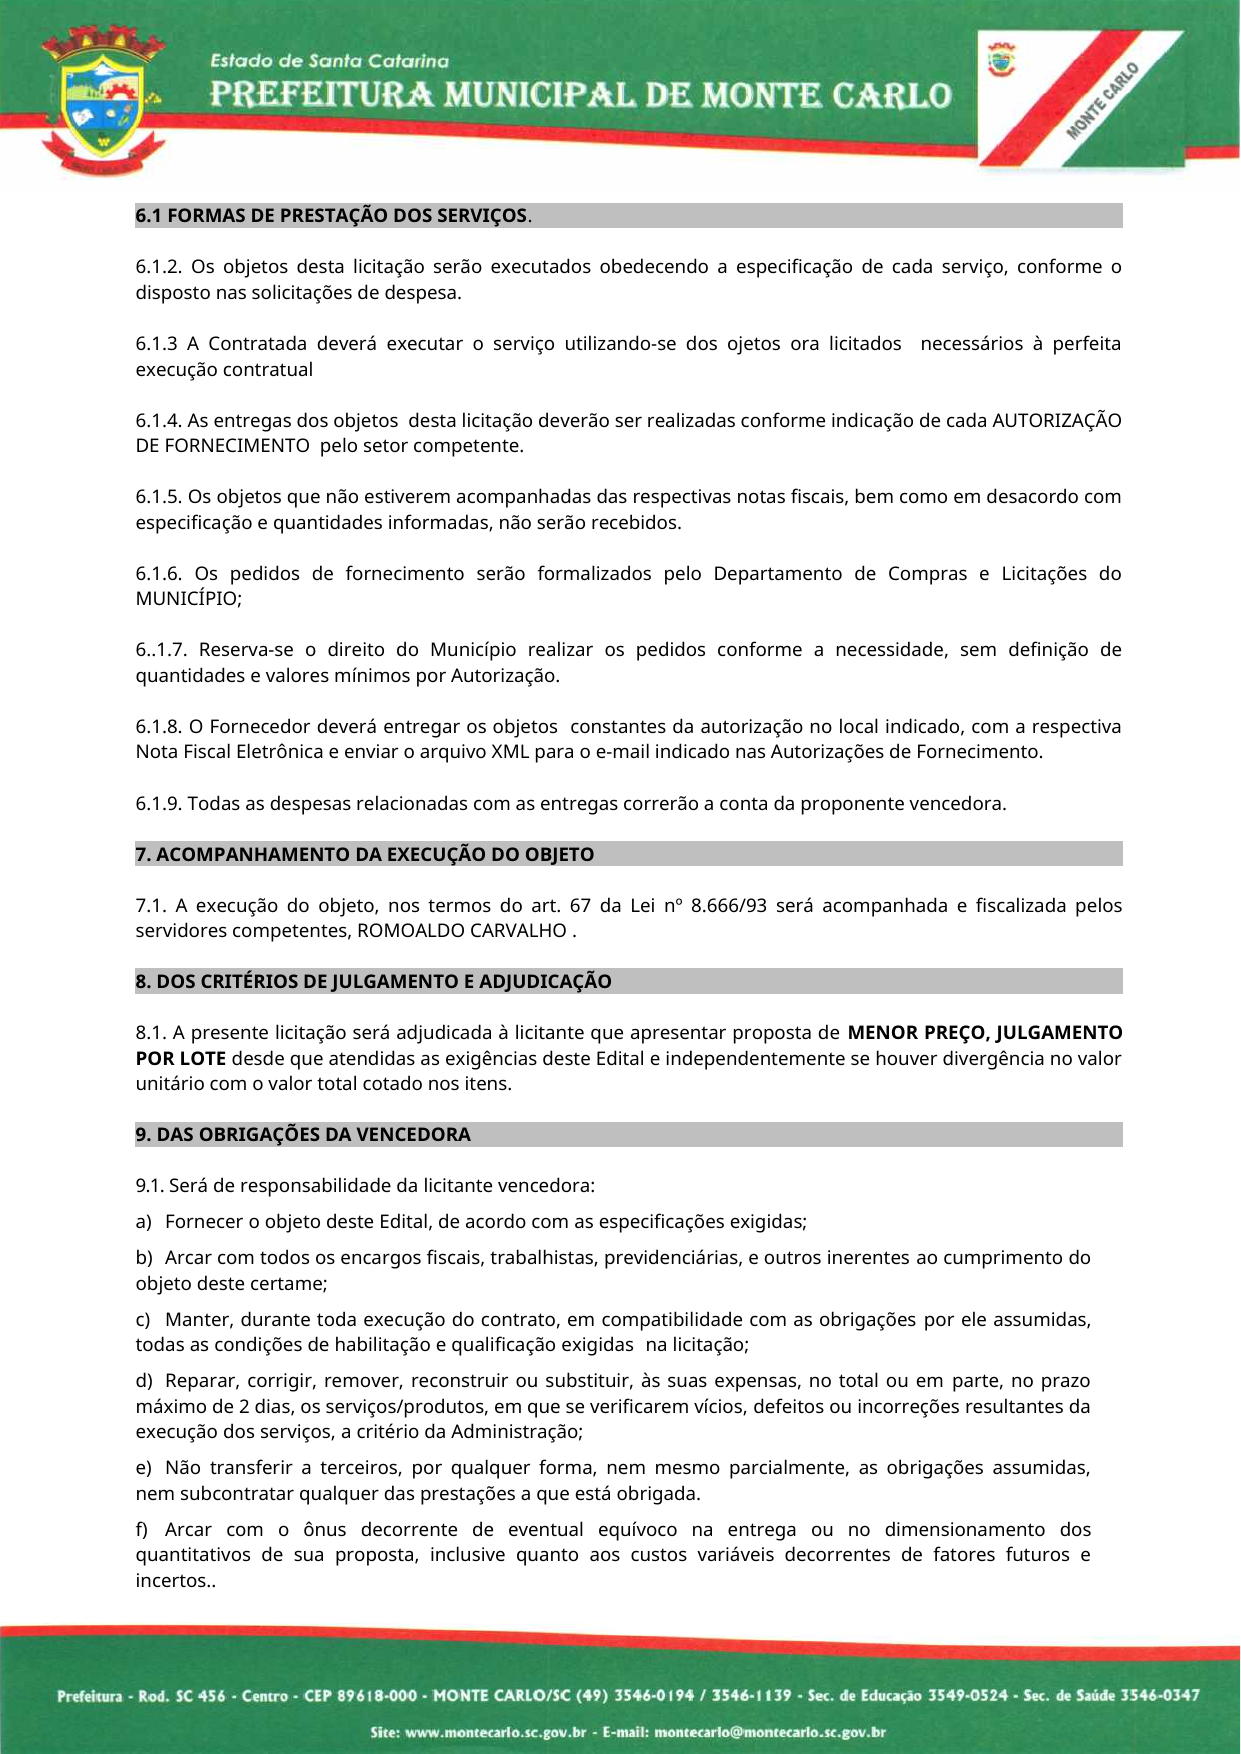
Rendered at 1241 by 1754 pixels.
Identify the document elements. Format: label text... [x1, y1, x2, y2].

list Manter, durante toda execução do contrato, em compatibilidade com as obrigações por ele assumidas, todas as condições de habilitação e qualificação exigidas na licitação; [135, 1306, 1092, 1357]
text 6.1.4. As entregas dos objetos desta licitação deverão ser realizadas conforme indicação de cada AUTORIZAÇÃO DE FORNECIMENTO pelo setor competente. [135, 407, 1123, 458]
text 7. ACOMPANHAMENTO DA EXECUÇÃO DO OBJETO [135, 841, 1123, 866]
text 6.1.9. Todas as despesas relacionadas com as entregas correrão a conta da proponente vencedora. [135, 790, 1123, 815]
text 6.1.2. Os objetos desta licitação serão executados obedecendo a especificação de cada serviço, conforme o disposto nas solicitações de despesa. [135, 254, 1123, 305]
list Reparar, corrigir, remover, reconstruir ou substituir, às suas expensas, no total ou em parte, no prazo máximo de 2 dias, os serviços/produtos, em que se verificarem vícios, defeitos ou incorreções resultantes da execução dos serviços, a critério da Administração; [135, 1367, 1091, 1444]
list Fornecer o objeto deste Edital, de acordo com as especificações exigidas; [135, 1208, 1123, 1234]
text 6..1.7. Reserva-se o direito do Município realizar os pedidos conforme a necessidade, sem definição de quantidades e valores mínimos por Autorização. [135, 637, 1123, 688]
text 9.1. Será de responsabilidade da licitante vencedora: [135, 1173, 1123, 1198]
text 6.1.3 A Contratada deverá executar o serviço utilizando-se dos ojetos ora licitados necessários à perfeita execução contratual [135, 330, 1123, 381]
text 6.1.6. Os pedidos de fornecimento serão formalizados pelo Departamento de Compras e Licitações do MUNICÍPIO; [135, 560, 1123, 611]
text 6.1.5. Os objetos que não estiverem acompanhadas das respectivas notas fiscais, bem como em desacordo com especificação e quantidades informadas, não serão recebidos. [135, 483, 1123, 534]
subtitle 9. DAS OBRIGAÇÕES DA VENCEDORA [135, 1122, 1123, 1147]
picture [0, 0, 1241, 194]
picture [0, 1622, 1241, 1754]
list Arcar com o ônus decorrente de eventual equívoco na entrega ou no dimensionamento dos quantitativos de sua proposta, inclusive quanto aos custos variáveis decorrentes de fatores futuros e incertos.. [135, 1516, 1091, 1592]
text 7.1. A execução do objeto, nos termos do art. 67 da Lei nº 8.666/93 será acompanhada e fiscalizada pelos servidores competentes, ROMOALDO CARVALHO . [135, 892, 1123, 943]
list Arcar com todos os encargos fiscais, trabalhistas, previdenciárias, e outros inerentes ao cumprimento do objeto deste certame; [135, 1244, 1091, 1296]
text 8.1. A presente licitação será adjudicada à licitante que apresentar proposta de MENOR PREÇO, JULGAMENTO POR LOTE desde que atendidas as exigências deste Edital e independentemente se houver divergência no valor unitário com o valor total cotado nos itens. [135, 1019, 1123, 1096]
text 6.1 FORMAS DE PRESTAÇÃO DOS SERVIÇOS. [135, 203, 1123, 228]
text 8. DOS CRITÉRIOS DE JULGAMENTO E ADJUDICAÇÃO [135, 968, 1123, 994]
list Não transferir a terceiros, por qualquer forma, nem mesmo parcialmente, as obrigações assumidas, nem subcontratar qualquer das prestações a que está obrigada. [135, 1454, 1091, 1505]
text 6.1.8. O Fornecedor deverá entregar os objetos constantes da autorização no local indicado, com a respectiva Nota Fiscal Eletrônica e enviar o arquivo XML para o e-mail indicado nas Autorizações de Fornecimento. [135, 713, 1123, 764]
